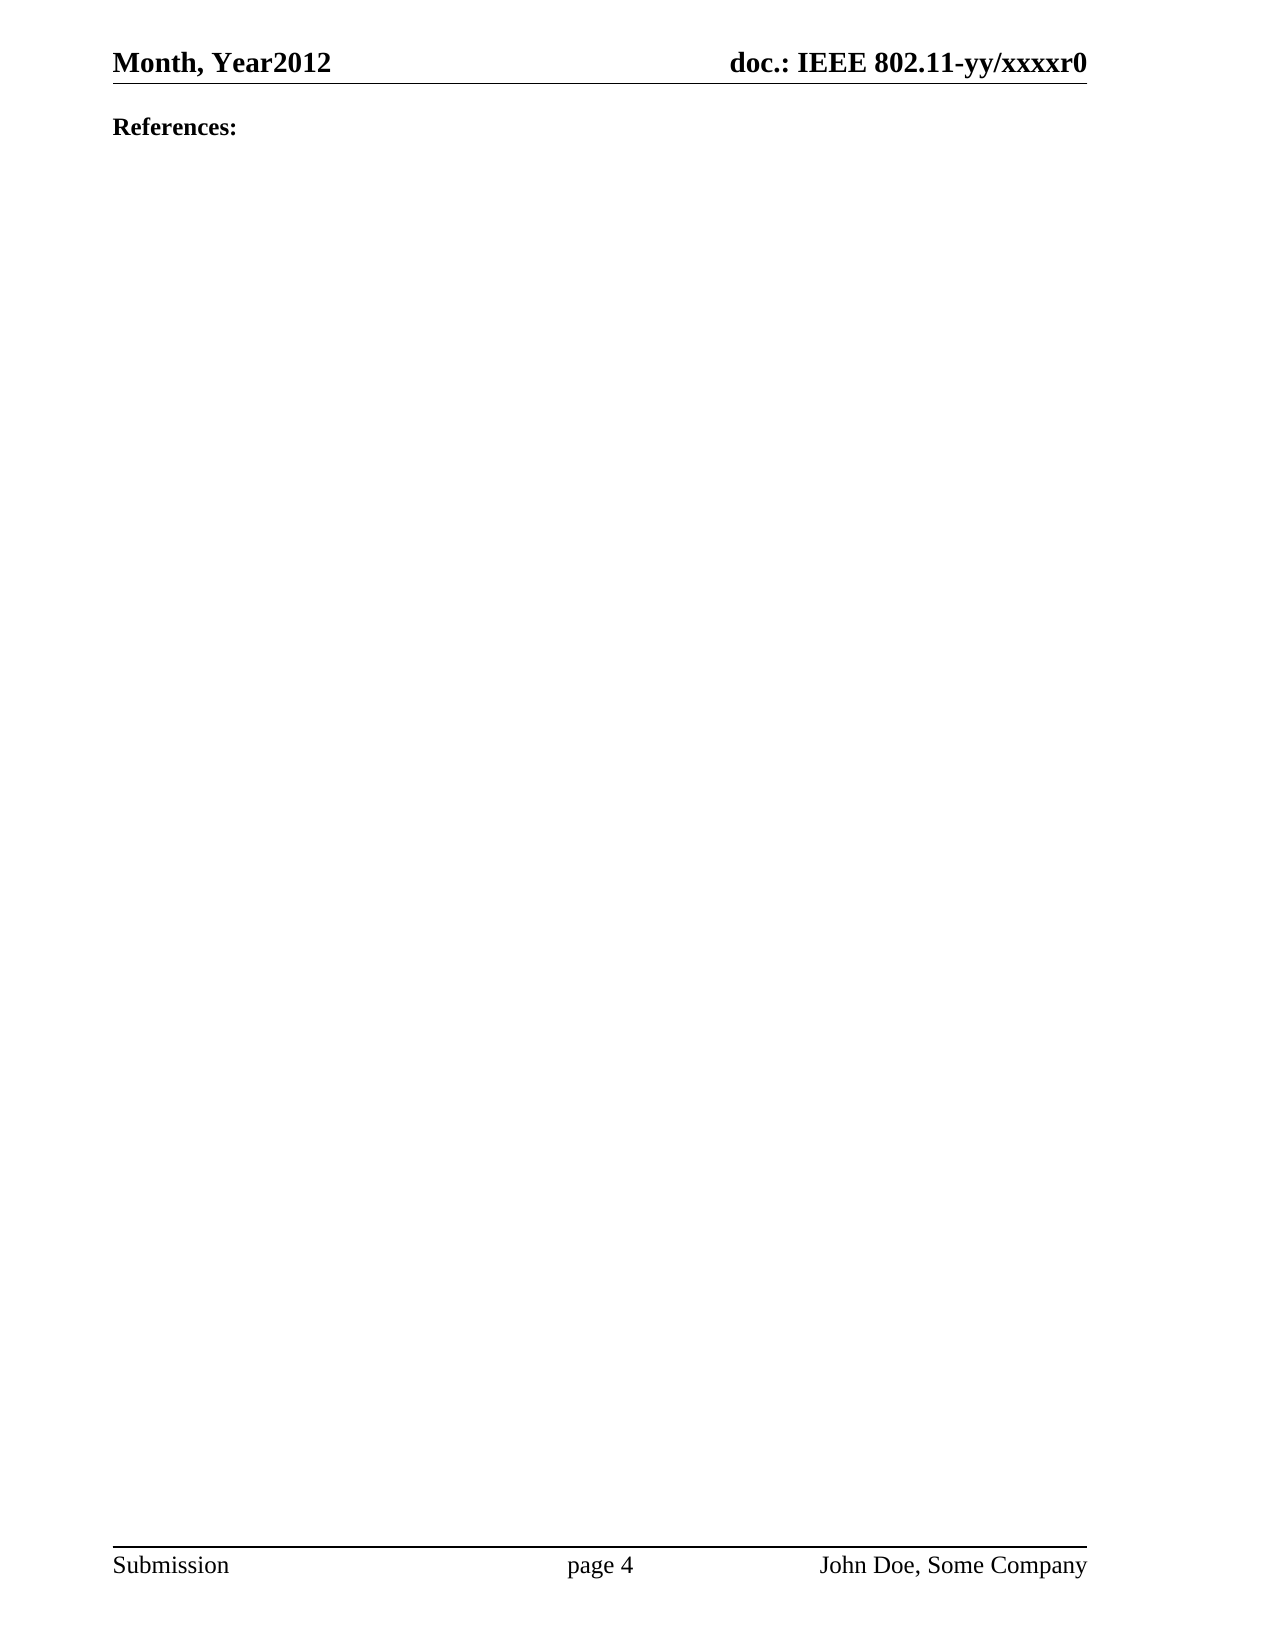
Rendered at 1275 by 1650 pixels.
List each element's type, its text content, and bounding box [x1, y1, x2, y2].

text Indicating that sub-elements of the channel switch wrapper element are transmitted based on radio measurements.References: [112, 112, 1087, 141]
